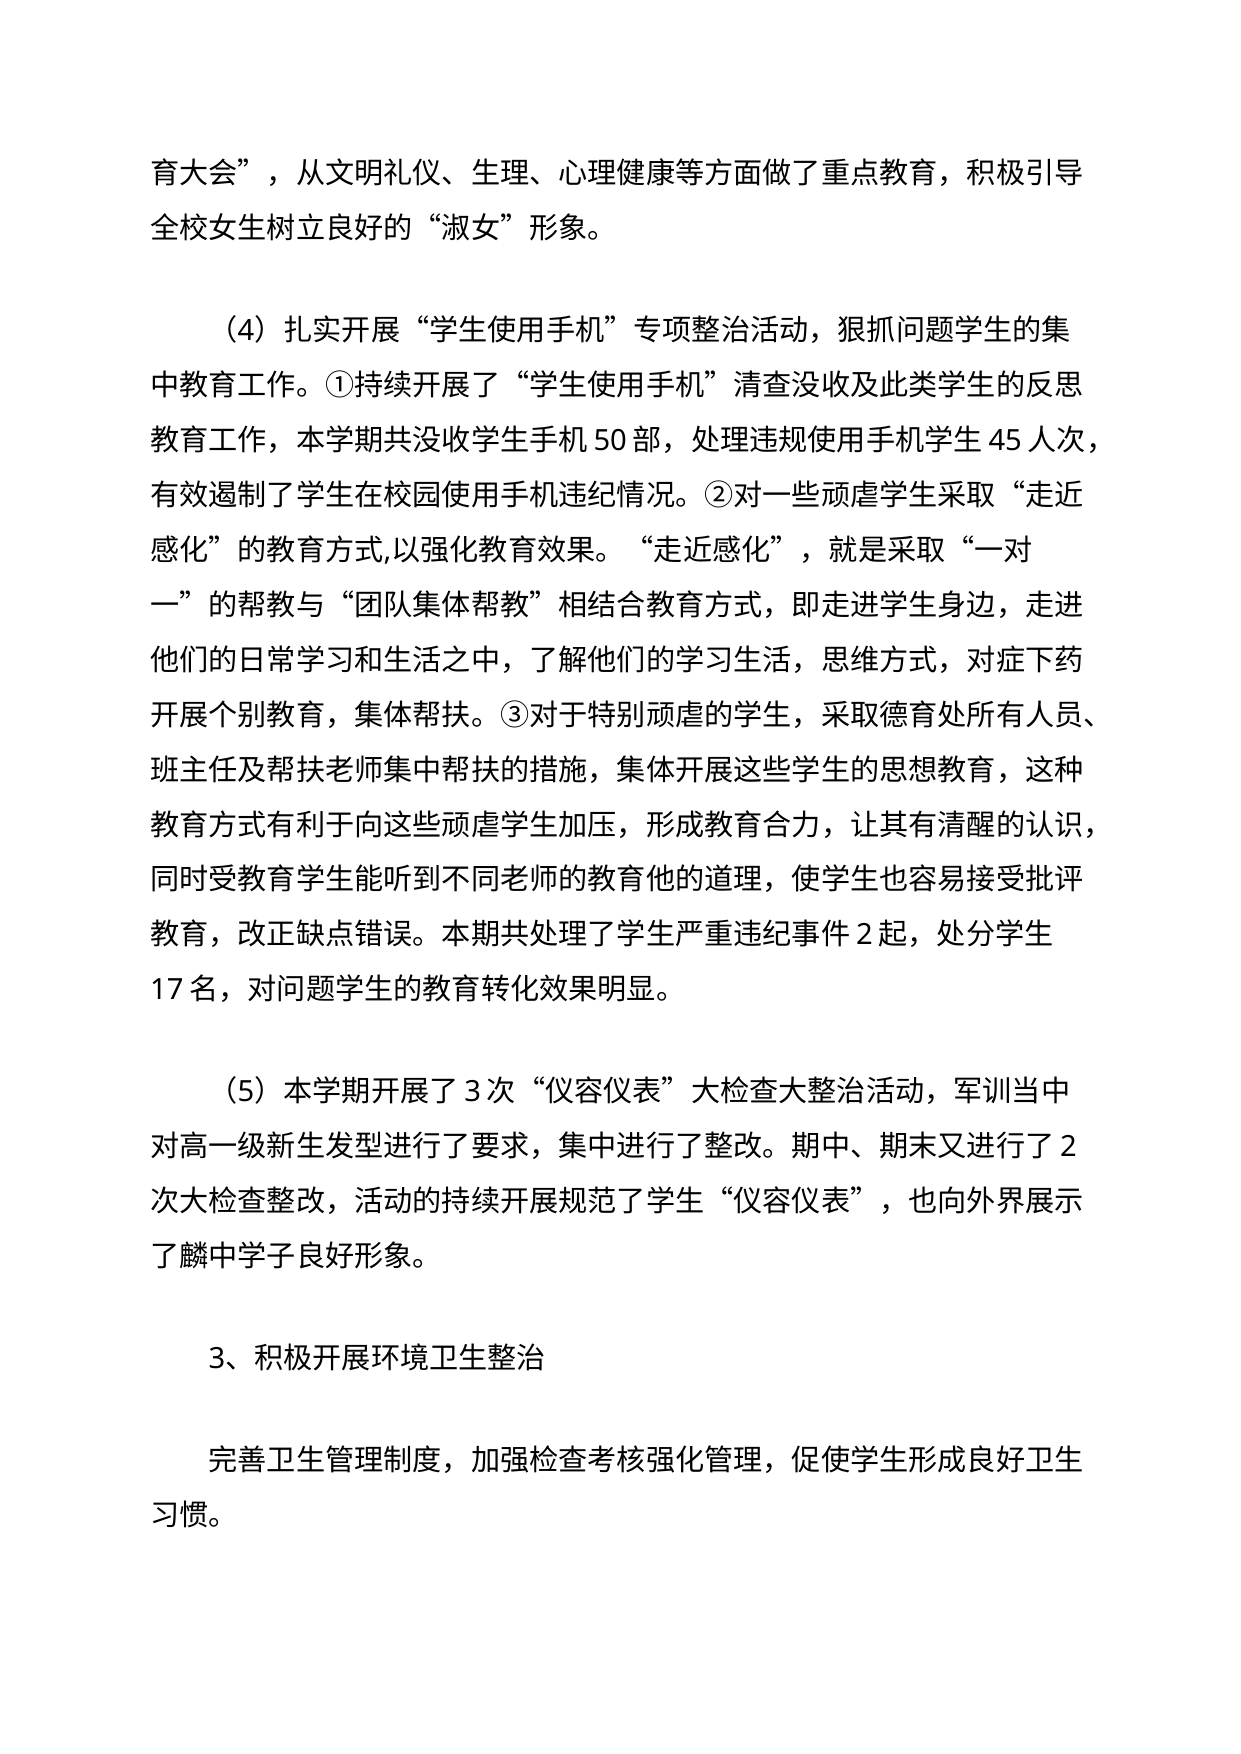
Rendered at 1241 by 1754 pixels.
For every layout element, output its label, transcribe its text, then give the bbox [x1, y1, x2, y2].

text 完善卫生管理制度，加强检查考核强化管理，促使学生形成良好卫生习惯。 [150, 1436, 1090, 1534]
text 3、积极开展环境卫生整治 [150, 1334, 1090, 1377]
text （4）扎实开展“学生使用手机”专项整治活动，狠抓问题学生的集中教育工作。①持续开展了“学生使用手机”清查没收及此类学生的反思教育工作，本学期共没收学生手机50部，处理违规使用手机学生45人次，有效遏制了学生在校园使用手机违纪情况。②对一些顽虐学生采取“走近感化”的教育方式,以强化教育效果。“走近感化”，就是采取“一对一”的帮教与“团队集体帮教”相结合教育方式，即走进学生身边，走进他们的日常学习和生活之中，了解他们的学习生活，思维方式，对症下药开展个别教育，集体帮扶。③对于特别顽虐的学生，采取德育处所有人员、班主任及帮扶老师集中帮扶的措施，集体开展这些学生的思想教育，这种教育方式有利于向这些顽虐学生加压，形成教育合力，让其有清醒的认识，同时受教育学生能听到不同老师的教育他的道理，使学生也容易接受批评教育，改正缺点错误。本期共处理了学生严重违纪事件2起，处分学生17名，对问题学生的教育转化效果明显。 [150, 307, 1090, 1008]
text （5）本学期开展了3次“仪容仪表”大检查大整治活动，军训当中对高一级新生发型进行了要求，集中进行了整改。期中、期末又进行了2次大检查整改，活动的持续开展规范了学生“仪容仪表”，也向外界展示了麟中学子良好形象。 [150, 1068, 1090, 1275]
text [150, 150, 1090, 247]
